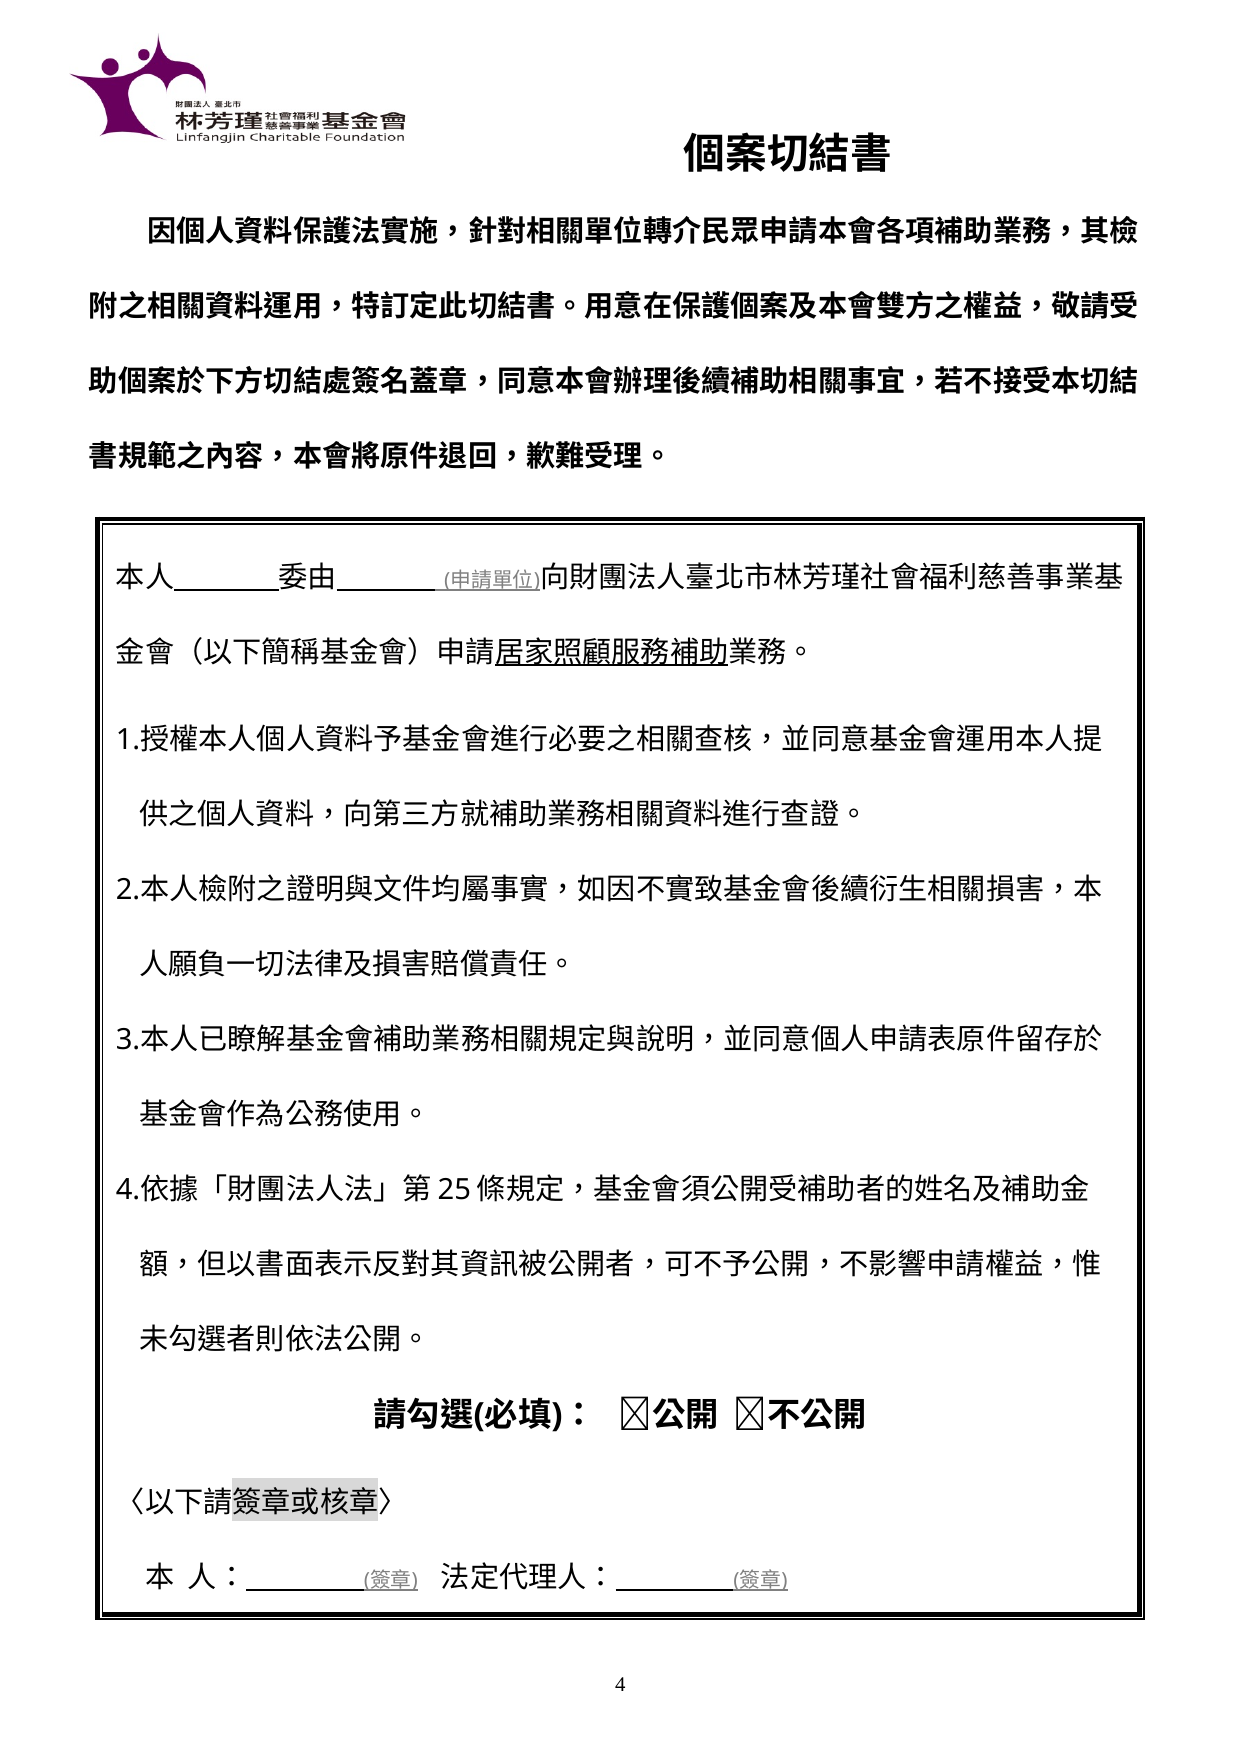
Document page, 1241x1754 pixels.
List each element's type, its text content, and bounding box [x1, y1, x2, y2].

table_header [103, 525, 1137, 1612]
picture [67, 32, 406, 141]
text 個案切結書 [89, 127, 1152, 179]
text 因個人資料保護法實施，針對相關單位轉介民眾申請本會各項補助業務，其檢附之相關資料運用，特訂定此切結書。用意在保護個案及本會雙方之權益，敬請受助個案於下方切結處簽名蓋章，同意本會辦理後續補助相關事宜，若不接受本切結書規範之內容，本會將原件退回，歉難受理。 [89, 192, 1152, 492]
